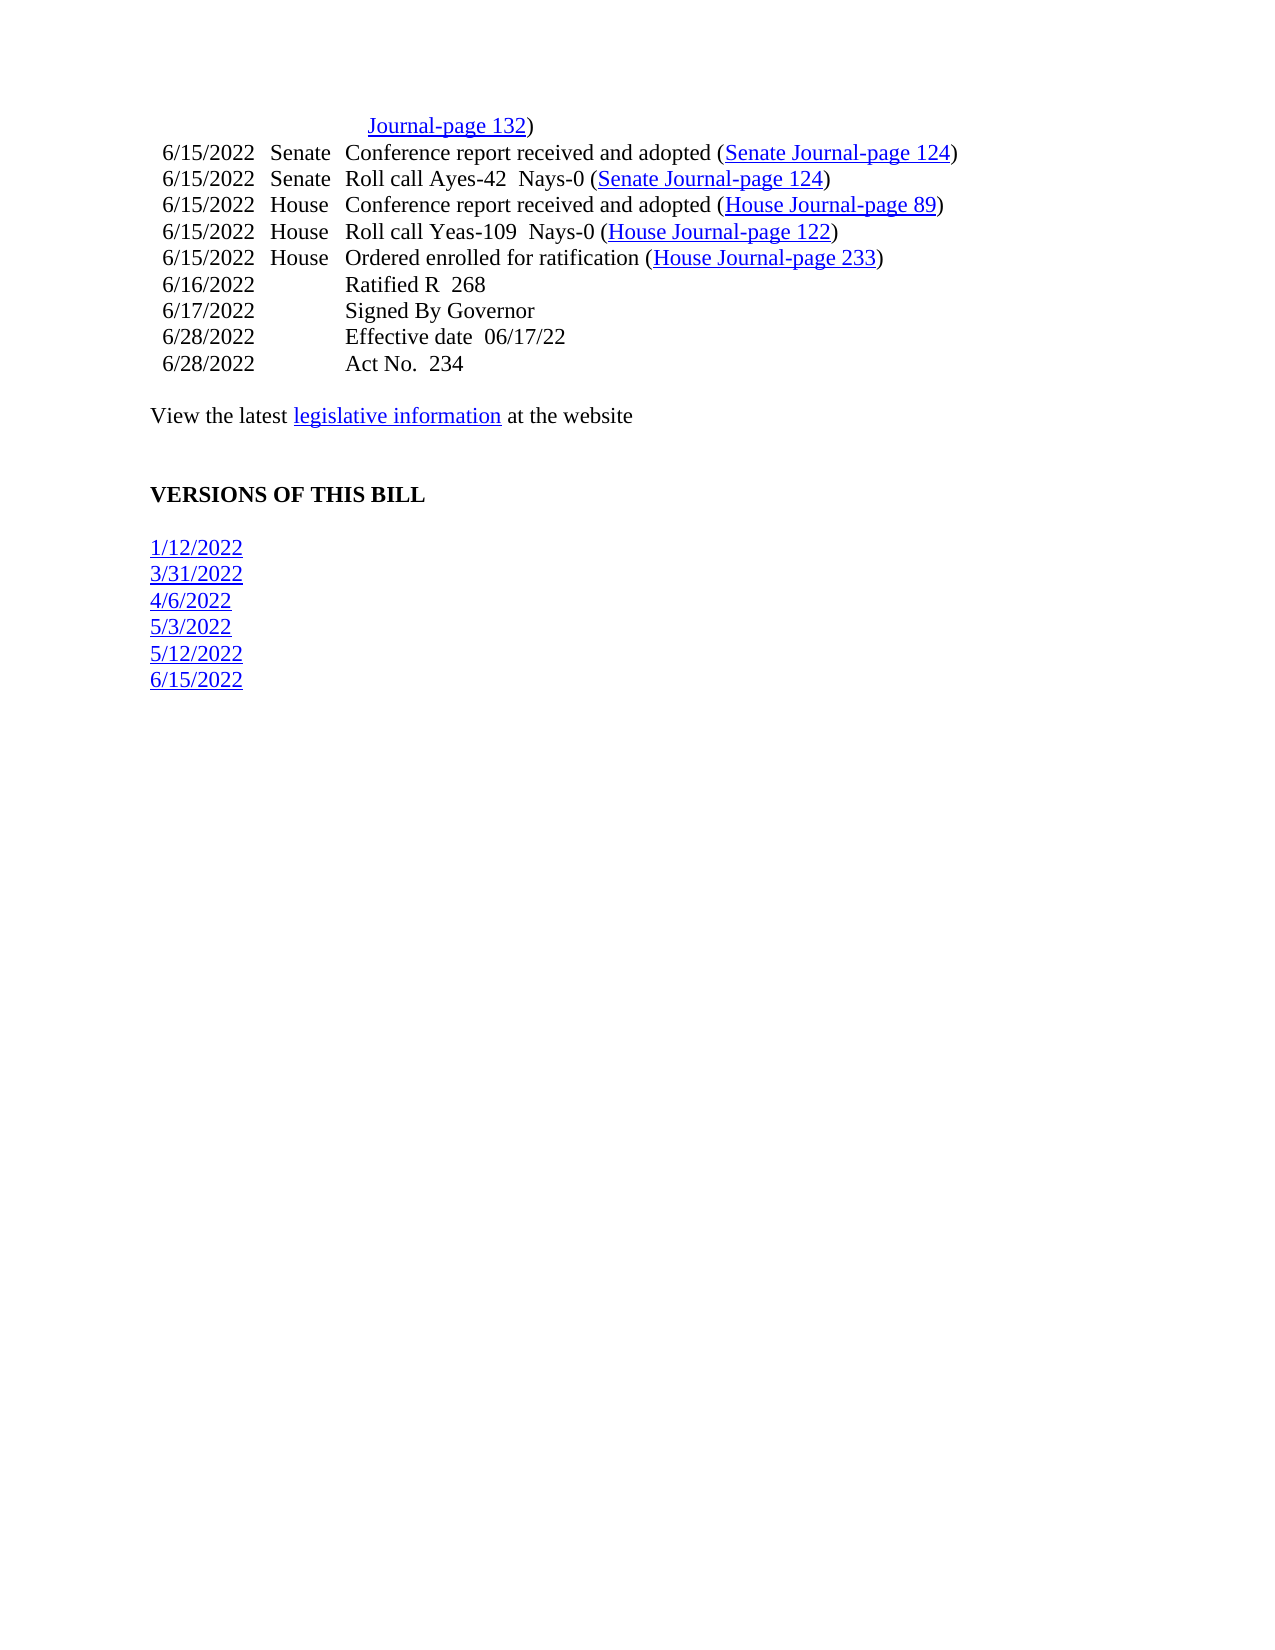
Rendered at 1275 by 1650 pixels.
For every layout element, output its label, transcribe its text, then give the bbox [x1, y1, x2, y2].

text VERSIONS OF THIS BILL [150, 481, 1125, 508]
text 4/6/2022 [150, 587, 1125, 613]
text 6/15/2022 Senate Conference report received and adopted (Senate Journal-page 124) [150, 139, 1125, 165]
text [150, 112, 1125, 139]
text View the latest legislative information at the website [150, 402, 1125, 429]
text 5/3/2022 [150, 613, 1125, 639]
text 6/15/2022 Senate Roll call Ayes-42 Nays-0 (Senate Journal-page 124) [150, 165, 1125, 192]
text 6/15/2022 House Roll call Yeas-109 Nays-0 (House Journal-page 122) [150, 218, 1125, 244]
text 6/28/2022 Effective date 06/17/22 [150, 323, 1125, 350]
text 6/28/2022 Act No. 234 [150, 350, 1125, 376]
text 3/31/2022 [150, 561, 1125, 587]
text 6/17/2022 Signed By Governor [150, 297, 1125, 323]
text 6/15/2022 [150, 666, 1125, 692]
text 5/12/2022 [150, 639, 1125, 666]
text 6/15/2022 House Ordered enrolled for ratification (House Journal-page 233) [150, 244, 1125, 271]
text 6/16/2022 Ratified R 268 [150, 271, 1125, 297]
text 1/12/2022 [150, 534, 1125, 561]
text 6/15/2022 House Conference report received and adopted (House Journal-page 89) [150, 192, 1125, 218]
